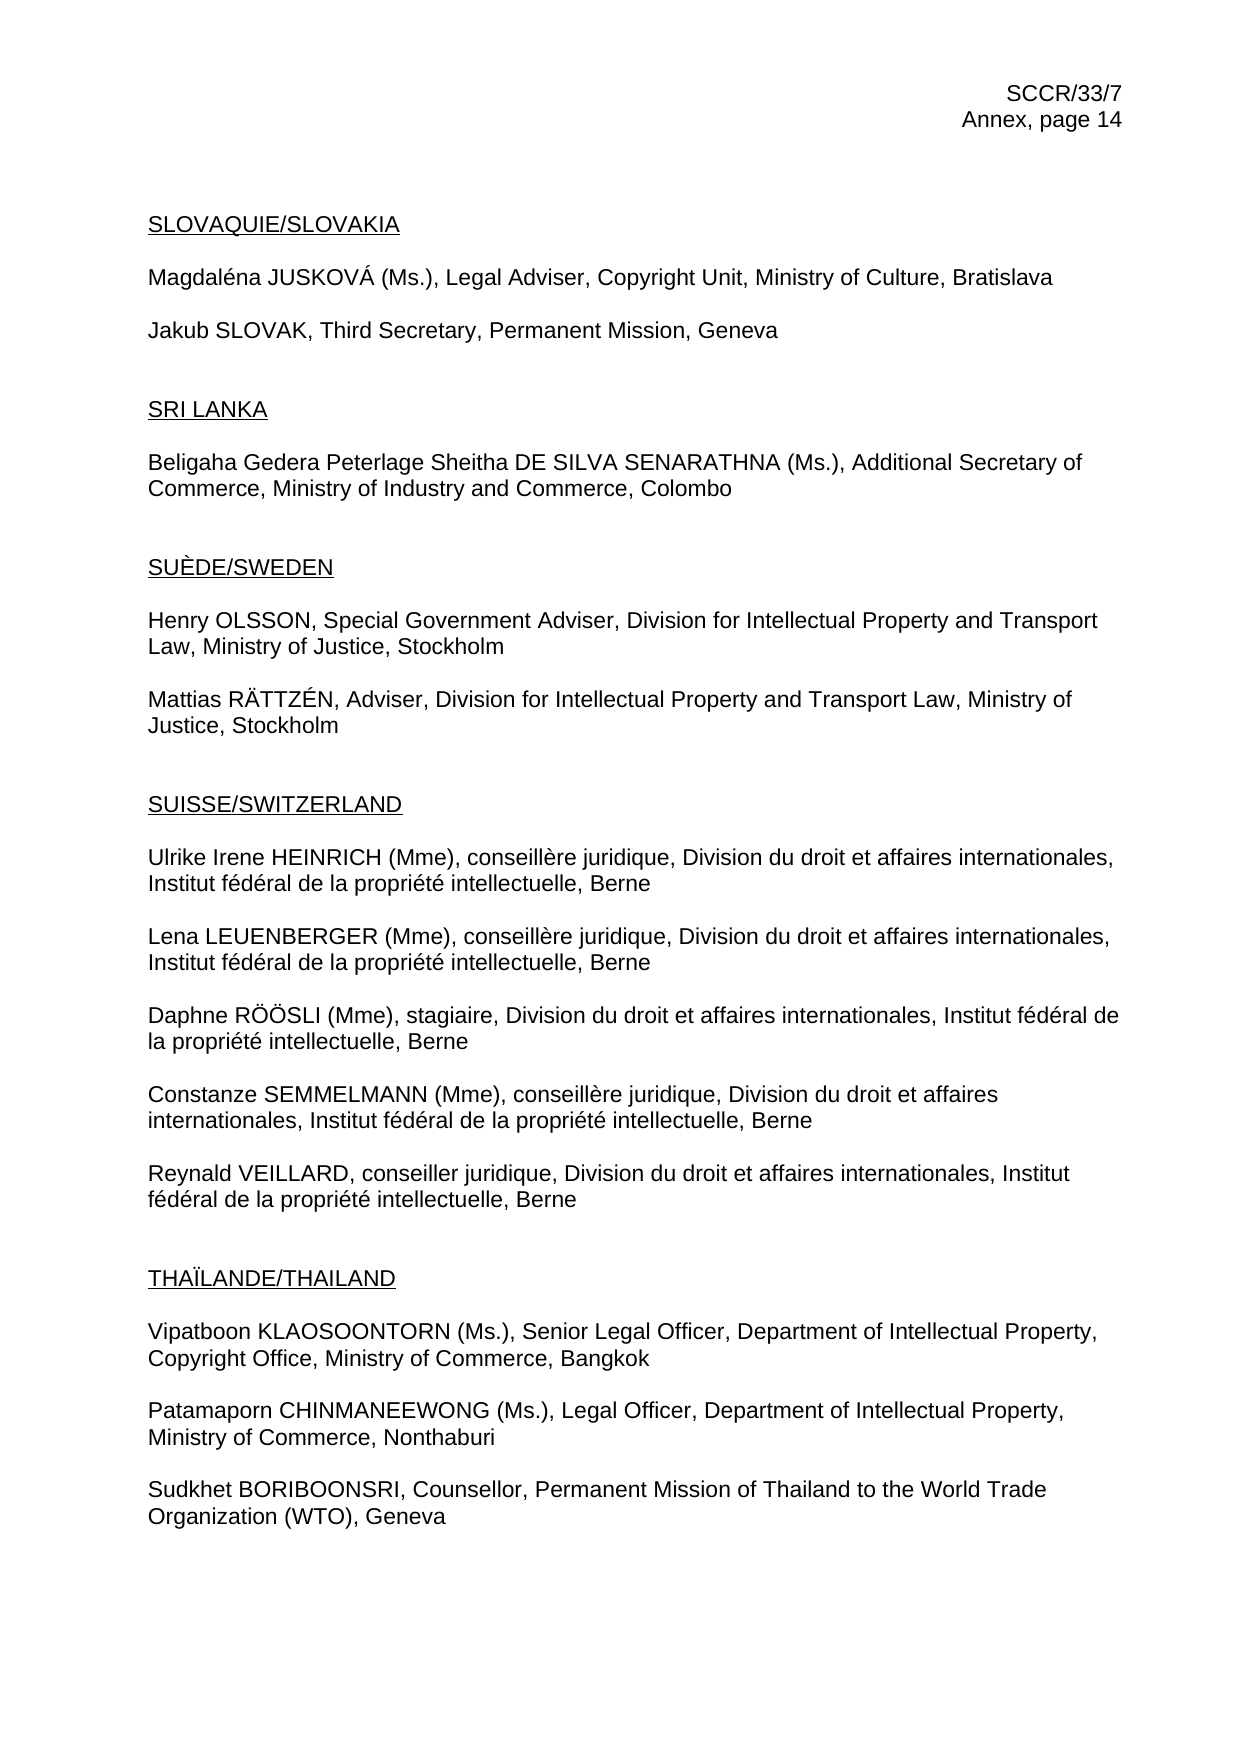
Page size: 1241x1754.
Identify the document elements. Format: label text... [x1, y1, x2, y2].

text THAÏLANDE/THAILAND [148, 1265, 1122, 1292]
text Daphne RÖÖSLI (Mme), stagiaire, Division du droit et affaires internationales, Institut fédéral de la propriété intellectuelle, Berne [148, 1002, 1122, 1054]
text Lena LEUENBERGER (Mme), conseillère juridique, Division du droit et affaires internationales, Institut fédéral de la propriété intellectuelle, Berne [148, 923, 1122, 976]
text Reynald VEILLARD, conseiller juridique, Division du droit et affaires internationales, Institut fédéral de la propriété intellectuelle, Berne [148, 1160, 1122, 1213]
text Constanze SEMMELMANN (Mme), conseillère juridique, Division du droit et affaires internationales, Institut fédéral de la propriété intellectuelle, Berne [148, 1081, 1122, 1134]
text SUISSE/SWITZERLAND [148, 791, 1122, 817]
text SLOVAQUIE/SLOVAKIA [148, 211, 1122, 238]
text SRI LANKA [148, 396, 1122, 422]
text Magdaléna JUSKOVÁ (Ms.), Legal Adviser, Copyright Unit, Ministry of Culture, Bratislava [148, 264, 1122, 290]
text Mattias RÄTTZÉN, Adviser, Division for Intellectual Property and Transport Law, Ministry of Justice, Stockholm [148, 686, 1122, 738]
text Patamaporn CHINMANEEWONG (Ms.), Legal Officer, Department of Intellectual Property, Ministry of Commerce, Nonthaburi [148, 1397, 1122, 1450]
text SUÈDE/SWEDEN [148, 554, 1122, 580]
text Vipatboon KLAOSOONTORN (Ms.), Senior Legal Officer, Department of Intellectual Property, Copyright Office, Ministry of Commerce, Bangkok [148, 1318, 1122, 1371]
text Beligaha Gedera Peterlage Sheitha DE SILVA SENARATHNA (Ms.), Additional Secretary of Commerce, Ministry of Industry and Commerce, Colombo [148, 448, 1122, 501]
text Ulrike Irene HEINRICH (Mme), conseillère juridique, Division du droit et affaires internationales, Institut fédéral de la propriété intellectuelle, Berne [148, 844, 1122, 896]
text Sudkhet BORIBOONSRI, Counsellor, Permanent Mission of Thailand to the World Trade Organization (WTO), Geneva [148, 1476, 1122, 1529]
text Jakub SLOVAK, Third Secretary, Permanent Mission, Geneva [148, 317, 1122, 343]
text Henry OLSSON, Special Government Adviser, Division for Intellectual Property and Transport Law, Ministry of Justice, Stockholm [148, 607, 1122, 659]
